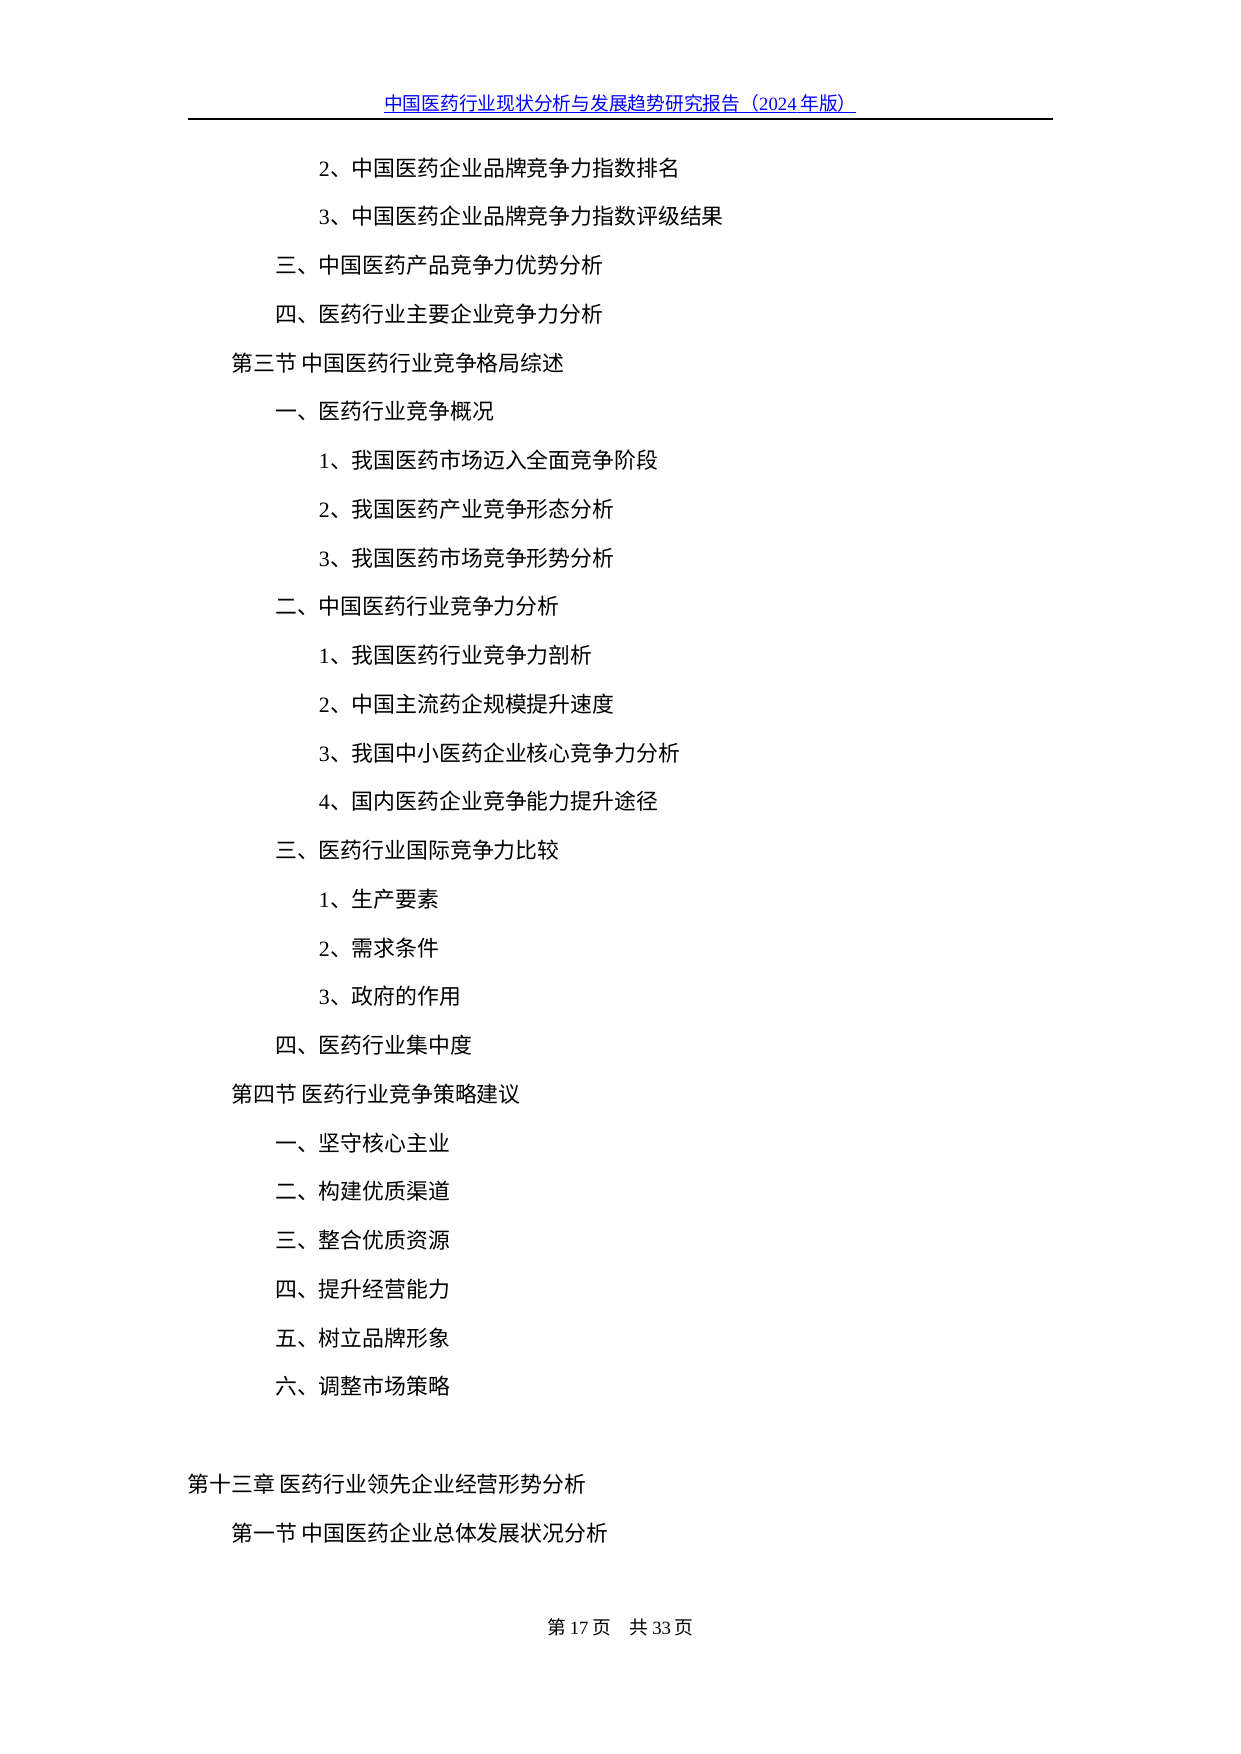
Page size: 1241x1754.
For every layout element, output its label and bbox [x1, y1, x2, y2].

text [187, 150, 1053, 1548]
